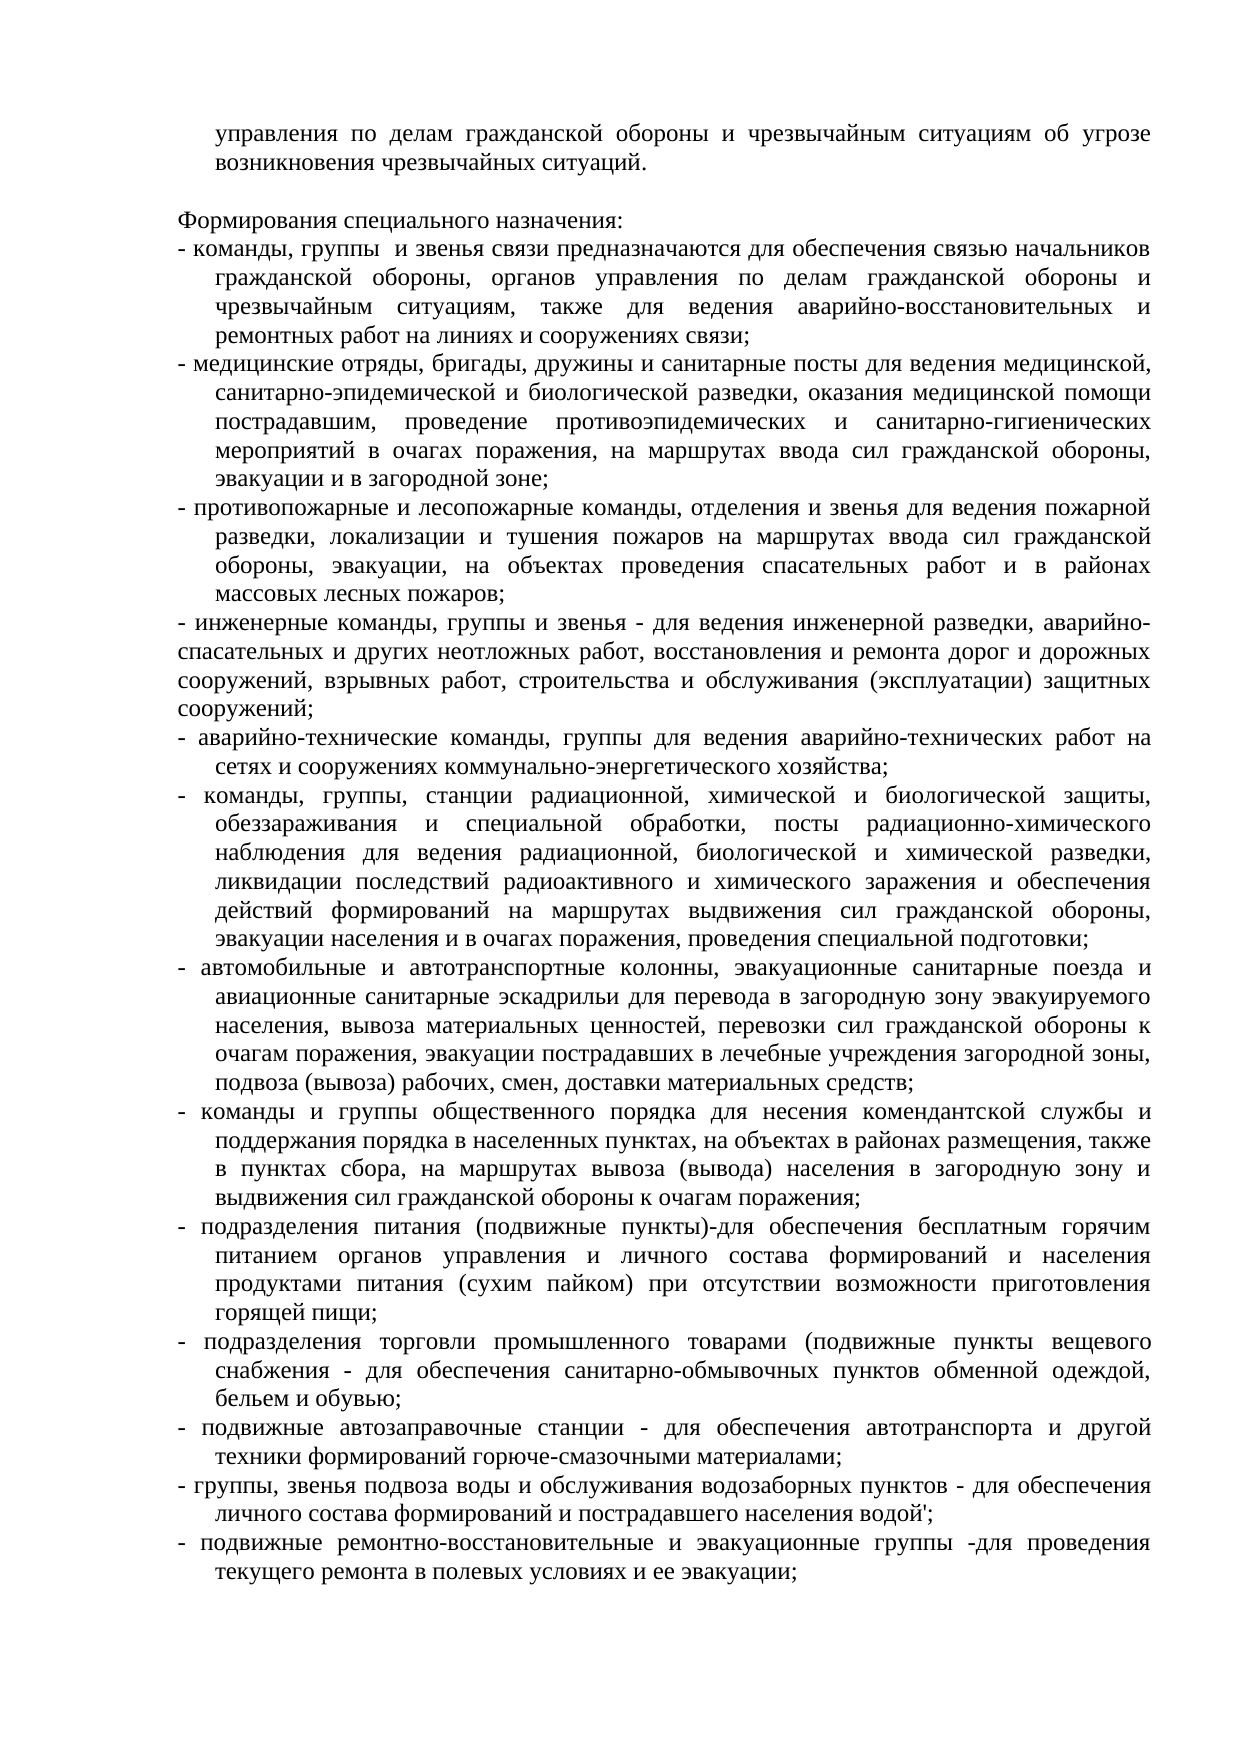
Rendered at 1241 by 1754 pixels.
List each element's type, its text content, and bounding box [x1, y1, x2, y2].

text - медицинские отряды, бригады, дружины и санитарные посты для ведения медицинской, санитарно-эпидемической и биологической разведки, оказания медицинской помощи пострадавшим, проведение противоэпидемических и санитарно-гигиенических мероприятий в очагах поражения, на маршрутах ввода сил гражданской обороны, эвакуации и в загородной зоне; [177, 348, 1152, 492]
text - команды и группы общественного порядка для несения комендантской службы и поддержания порядка в населенных пунктах, на объектах в районах размещения, также в пунктах сбора, на маршрутах вывоза (вывода) населения в загородную зону и выдвижения сил гражданской обороны к очагам поражения; [177, 1096, 1152, 1211]
text - группы, звенья подвоза воды и обслуживания водозаборных пунктов - для обеспечения личного состава формирований и пострадавшего населения водой'; [177, 1470, 1152, 1527]
text - подвижные ремонтно-восстановительные и эвакуационные группы -для проведения текущего ремонта в полевых условиях и ее эвакуации; [177, 1527, 1152, 1585]
text - команды, группы и звенья связи предназначаются для обеспечения связью начальников гражданской обороны, органов управления по делам гражданской обороны и чрезвычайным ситуациям, также для ведения аварийно-восстановительных и ремонтных работ на линиях и сооружениях связи; [177, 233, 1152, 348]
text - команды, группы, станции радиационной, химической и биологической защиты, обеззараживания и специальной обработки, посты радиационно-химического наблюдения для ведения радиационной, биологической и химической разведки, ликвидации последствий радиоактивного и химического заражения и обеспечения действий формирований на маршрутах выдвижения сил гражданской обороны, эвакуации населения и в очагах поражения, проведения специальной подготовки; [177, 780, 1152, 952]
text - подвижные автозаправочные станции - для обеспечения автотранспорта и другой техники формирований горюче-смазочными материалами; [177, 1412, 1152, 1470]
text - подразделения торговли промышленного товарами (подвижные пункты вещевого снабжения - для обеспечения санитарно-обмывочных пунктов обменной одеждой, бельем и обувью; [177, 1326, 1152, 1412]
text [177, 118, 1152, 176]
text - подразделения питания (подвижные пункты)-для обеспечения бесплатным горячим питанием органов управления и личного состава формирований и населения продуктами питания (сухим пайком) при отсутствии возможности приготовления горящей пищи; [177, 1211, 1152, 1326]
text - противопожарные и лесопожарные команды, отделения и звенья для ведения пожарной разведки, локализации и тушения пожаров на маршрутах ввода сил гражданской обороны, эвакуации, на объектах проведения спасательных работ и в районах массовых лесных пожаров; [177, 492, 1152, 607]
text - инженерные команды, группы и звенья - для ведения инженерной разведки, аварийно-спасательных и других неотложных работ, восстановления и ремонта дорог и дорожных сооружений, взрывных работ, строительства и обслуживания (эксплуатации) защитных сооружений; [177, 607, 1152, 722]
text - аварийно-технические команды, группы для ведения аварийно-технических работ на сетях и сооружениях коммунально-энергетического хозяйства; [177, 722, 1152, 780]
text - автомобильные и автотранспортные колонны, эвакуационные санитарные поезда и авиационные санитарные эскадрильи для перевода в загородную зону эвакуируемого населения, вывоза материальных ценностей, перевозки сил гражданской обороны к очагам поражения, эвакуации пострадавших в лечебные учреждения загородной зоны, подвоза (вывоза) рабочих, смен, доставки материальных средств; [177, 952, 1152, 1096]
text Формирования специального назначения: [177, 205, 1152, 233]
